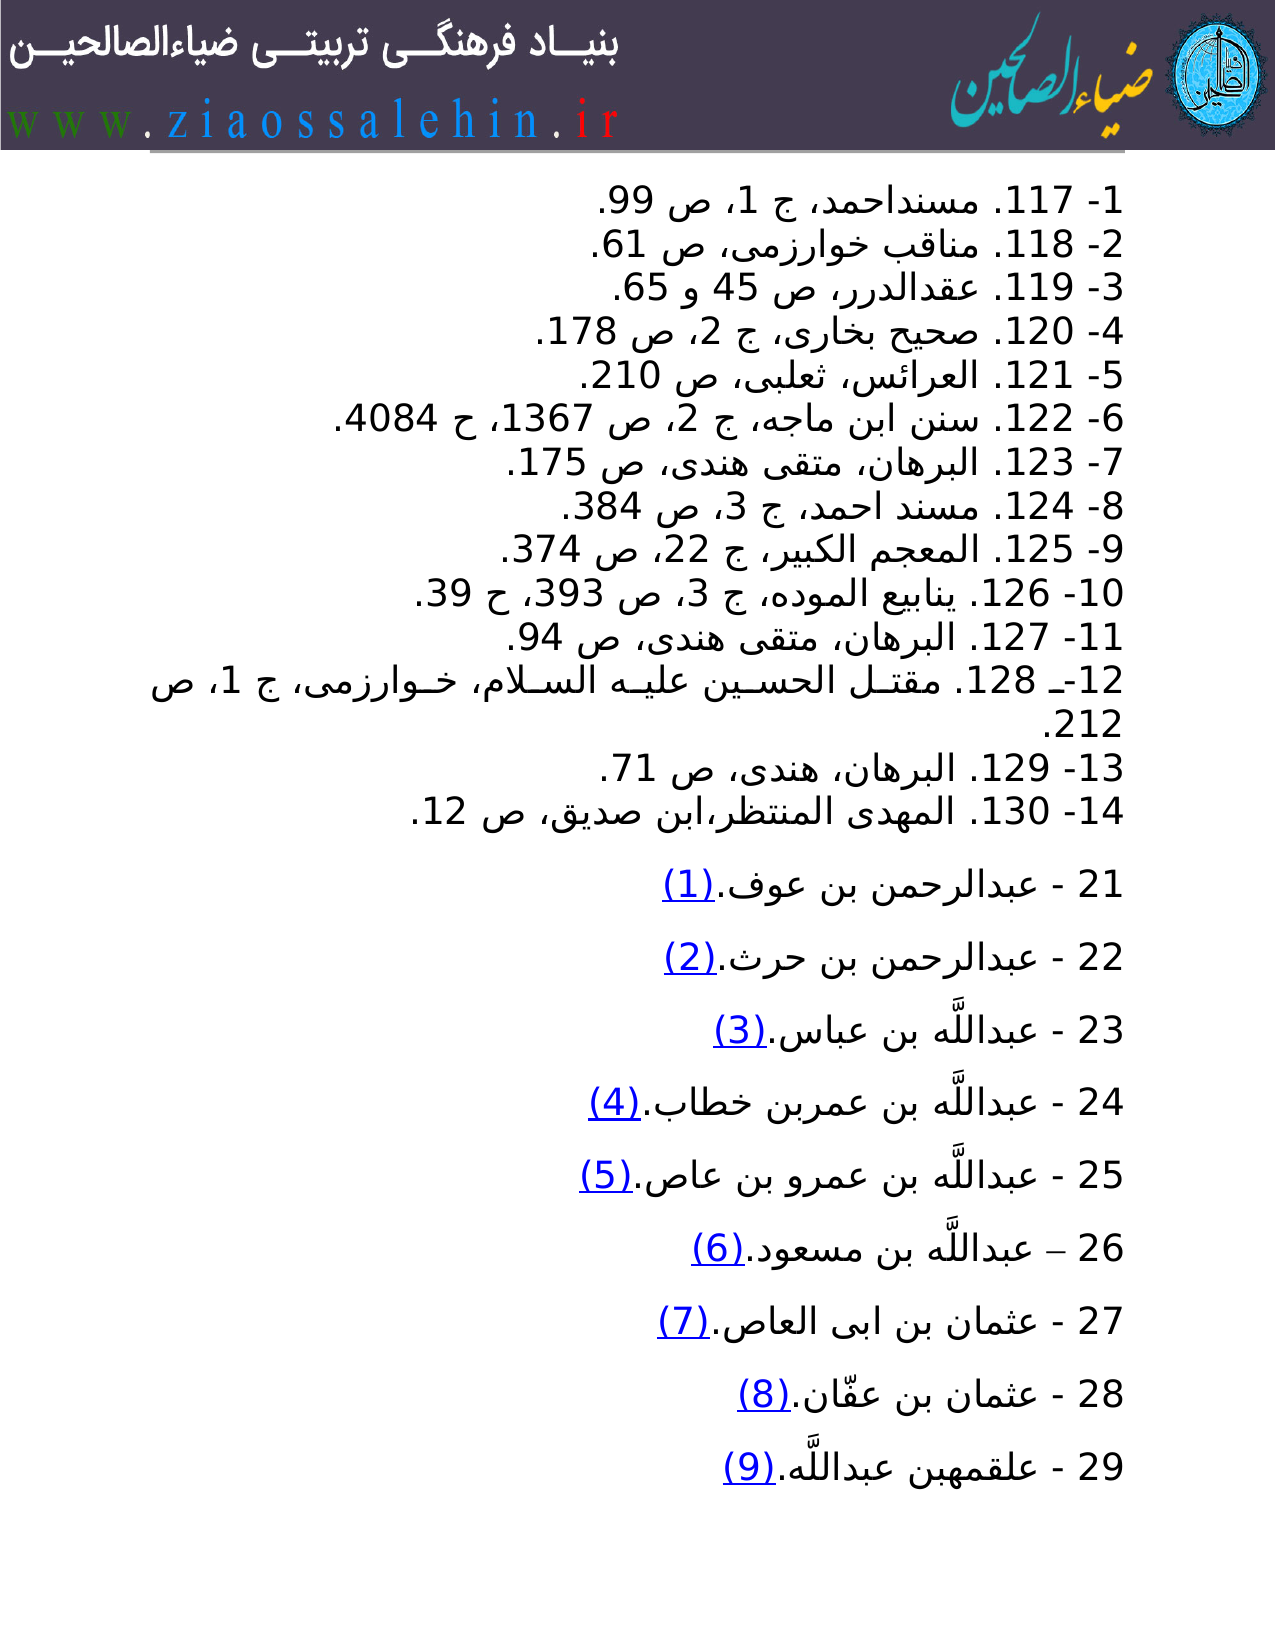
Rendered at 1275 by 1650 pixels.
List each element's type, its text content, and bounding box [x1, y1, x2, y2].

text 24 - عبداللَّه بن عمربن خطاب.(4) [150, 1081, 1125, 1125]
text 13- 129. البرهان، هندی، ص 71. [150, 746, 1125, 790]
text 29 - علقمهبن عبداللَّه.(9) [150, 1445, 1125, 1489]
text 14- 130. المهدی المنتظر،ابن صدیق، ص 12. [150, 790, 1125, 833]
text 27 - عثمان بن ابی العاص.(7) [150, 1300, 1125, 1343]
text 5- 121. العرائس، ثعلبی، ص 210. [150, 353, 1125, 397]
text 1- 117. مسنداحمد، ج 1، ص 99. [150, 179, 1125, 222]
text 7- 123. البرهان، متقی هندی، ص 175. [150, 441, 1125, 484]
text 8- 124. مسند احمد، ج 3، ص 384. [150, 484, 1125, 528]
text 21 - عبدالرحمن بن عوف.(1) [150, 863, 1125, 906]
text 23 - عبداللَّه بن عباس.(3) [150, 1008, 1125, 1052]
picture [0, 0, 1275, 150]
text 3- 119. عقدالدرر، ص 45 و 65. [150, 266, 1125, 310]
text 26 – عبداللَّه بن مسعود.(6) [150, 1227, 1125, 1271]
text 10- 126. ینابیع الموده، ج 3، ص 393، ح 39. [150, 572, 1125, 615]
text 2- 118. مناقب خوارزمی، ص 61. [150, 222, 1125, 266]
text 6- 122. سنن ابن ماجه، ج 2، ص 1367، ح 4084. [150, 397, 1125, 441]
text 9- 125. المعجم الکبیر، ج 22، ص 374. [150, 528, 1125, 572]
text 11- 127. البرهان، متقی هندی، ص 94. [150, 615, 1125, 659]
text 25 - عبداللَّه بن عمرو بن عاص.(5) [150, 1154, 1125, 1197]
text 4- 120. صحیح بخاری، ج 2، ص 178. [150, 310, 1125, 353]
text 12- 128. مقتل الحسین علیه السلام، خوارزمی، ج 1، ص 212. [150, 659, 1125, 746]
text 22 - عبدالرحمن بن حرث.(2) [150, 935, 1125, 979]
text 28 - عثمان بن عفّان.(8) [150, 1372, 1125, 1416]
